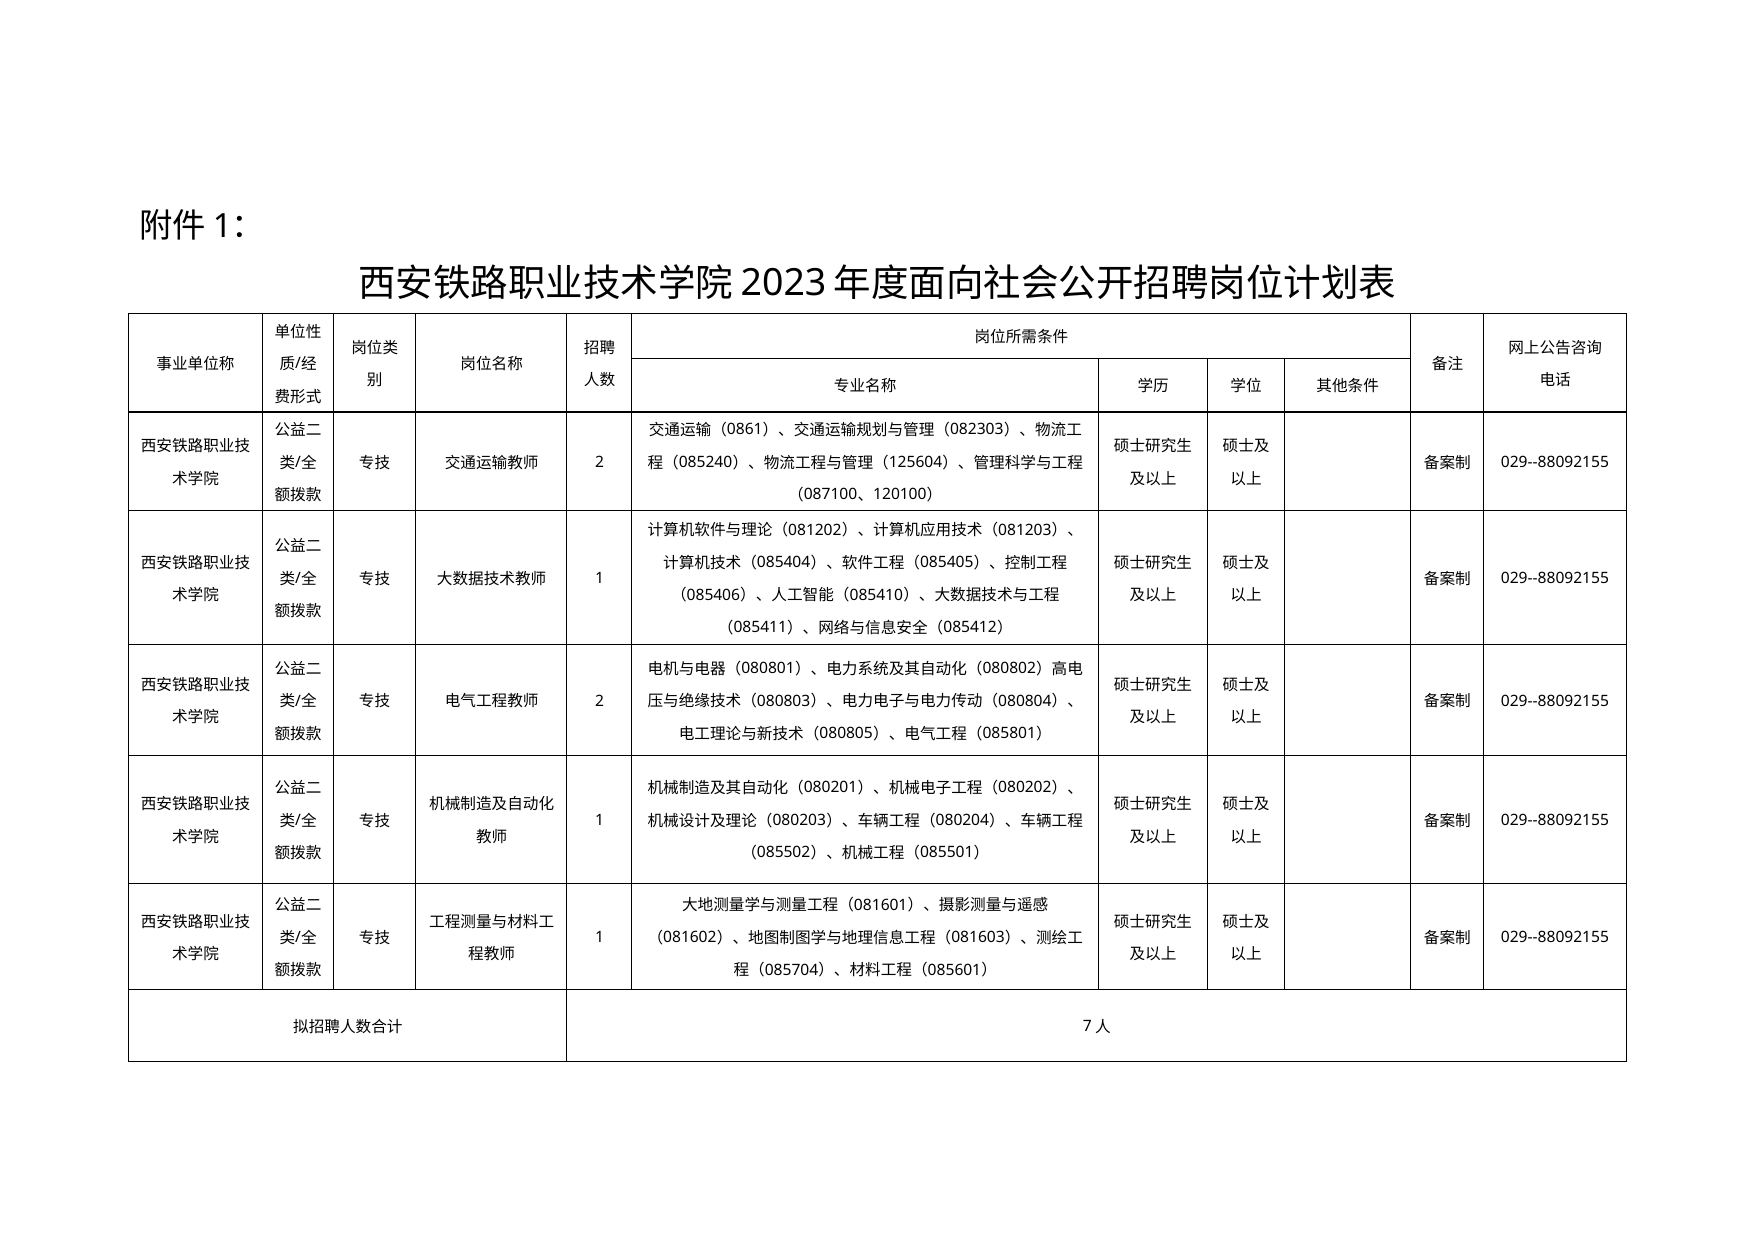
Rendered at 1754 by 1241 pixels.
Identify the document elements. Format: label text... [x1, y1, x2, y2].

table_cell 专技 [334, 756, 415, 883]
table_cell [1285, 413, 1410, 510]
table_cell 029--88092155 [1484, 645, 1626, 755]
table_cell 西安铁路职业技术学院 [129, 413, 262, 510]
table_cell 029--88092155 [1484, 756, 1626, 883]
table_cell 2 [567, 413, 631, 510]
table_cell 西安铁路职业技术学院 [129, 511, 262, 644]
table_cell 机械制造及其自动化（080201）、机械电子工程（080202）、机械设计及理论（080203）、车辆工程（080204）、车辆工程（085502）、机械工程（085501） [632, 756, 1098, 883]
table_cell 大数据技术教师 [416, 511, 566, 644]
table_cell 岗位类别 [334, 314, 415, 411]
table_cell [1285, 511, 1410, 644]
table_cell 7人 [567, 990, 1626, 1061]
table_cell 硕士研究生及以上 [1099, 884, 1207, 989]
table_cell 交通运输教师 [416, 413, 566, 510]
table_cell [1285, 756, 1410, 883]
table_cell 公益二类/全额拨款 [263, 511, 333, 644]
table_cell 岗位名称 [416, 314, 566, 411]
table_cell 工程测量与材料工程教师 [416, 884, 566, 989]
table_cell 029--88092155 [1484, 511, 1626, 644]
table_cell 学历 [1099, 359, 1207, 411]
table_cell 西安铁路职业技术学院 [129, 884, 262, 989]
table_cell 029--88092155 [1484, 413, 1626, 510]
table_cell 公益二类/全额拨款 [263, 884, 333, 989]
table_cell 专技 [334, 511, 415, 644]
table_cell 专业名称 [632, 359, 1098, 411]
table_cell 1 [567, 511, 631, 644]
table_cell 学位 [1208, 359, 1284, 411]
table_cell 硕士研究生及以上 [1099, 511, 1207, 644]
table_cell 专技 [334, 884, 415, 989]
table_cell 备案制 [1411, 884, 1483, 989]
table_cell 硕士及以上 [1208, 884, 1284, 989]
table_cell 专技 [334, 413, 415, 510]
table_cell 备案制 [1411, 756, 1483, 883]
table_cell 交通运输（0861）、交通运输规划与管理（082303）、物流工程（085240）、物流工程与管理（125604）、管理科学与工程（087100、120100） [632, 413, 1098, 510]
table_cell 硕士研究生及以上 [1099, 645, 1207, 755]
table_cell 硕士及以上 [1208, 511, 1284, 644]
table_cell 机械制造及自动化教师 [416, 756, 566, 883]
table_cell 其他条件 [1285, 359, 1410, 411]
table_cell 招聘人数 [567, 314, 631, 411]
table_cell 1 [567, 756, 631, 883]
table_cell 备注 [1411, 314, 1483, 411]
table_cell 硕士及以上 [1208, 413, 1284, 510]
table_cell 电机与电器（080801）、电力系统及其自动化（080802）高电压与绝缘技术（080803）、电力电子与电力传动（080804）、电工理论与新技术（080805）、电气工程（085801） [632, 645, 1098, 755]
table_header 附件1： 西安铁路职业技术学院2023年度面向社会公开招聘岗位计划表 [128, 196, 1626, 313]
table_cell 硕士研究生及以上 [1099, 413, 1207, 510]
table_cell 专技 [334, 645, 415, 755]
table_cell 大地测量学与测量工程（081601）、摄影测量与遥感（081602）、地图制图学与地理信息工程（081603）、测绘工程（085704）、材料工程（085601） [632, 884, 1098, 989]
table_cell 029--88092155 [1484, 884, 1626, 989]
table_cell [1285, 884, 1410, 989]
table_cell 岗位所需条件 [632, 314, 1410, 357]
table_cell 硕士及以上 [1208, 756, 1284, 883]
table_cell 公益二类/全额拨款 [263, 756, 333, 883]
table_cell 计算机软件与理论（081202）、计算机应用技术（081203）、计算机技术（085404）、软件工程（085405）、控制工程（085406）、人工智能（085410）、大数据技术与工程（085411）、网络与信息安全（085412） [632, 511, 1098, 644]
table_cell 备案制 [1411, 645, 1483, 755]
table_cell 备案制 [1411, 413, 1483, 510]
table_cell 公益二类/全额拨款 [263, 645, 333, 755]
table_cell 公益二类/全额拨款 [263, 413, 333, 510]
table_cell [1285, 645, 1410, 755]
table_cell 硕士研究生及以上 [1099, 756, 1207, 883]
table_cell 电气工程教师 [416, 645, 566, 755]
table_cell 网上公告咨询 电话 [1484, 314, 1626, 411]
table_cell 拟招聘人数合计 [129, 990, 566, 1061]
table_cell 硕士及以上 [1208, 645, 1284, 755]
table_cell 事业单位称 [129, 314, 262, 411]
table_cell 备案制 [1411, 511, 1483, 644]
table_cell 1 [567, 884, 631, 989]
table_cell 西安铁路职业技术学院 [129, 645, 262, 755]
table_cell 西安铁路职业技术学院 [129, 756, 262, 883]
table_cell 2 [567, 645, 631, 755]
table_cell 单位性质/经费形式 [263, 314, 333, 411]
